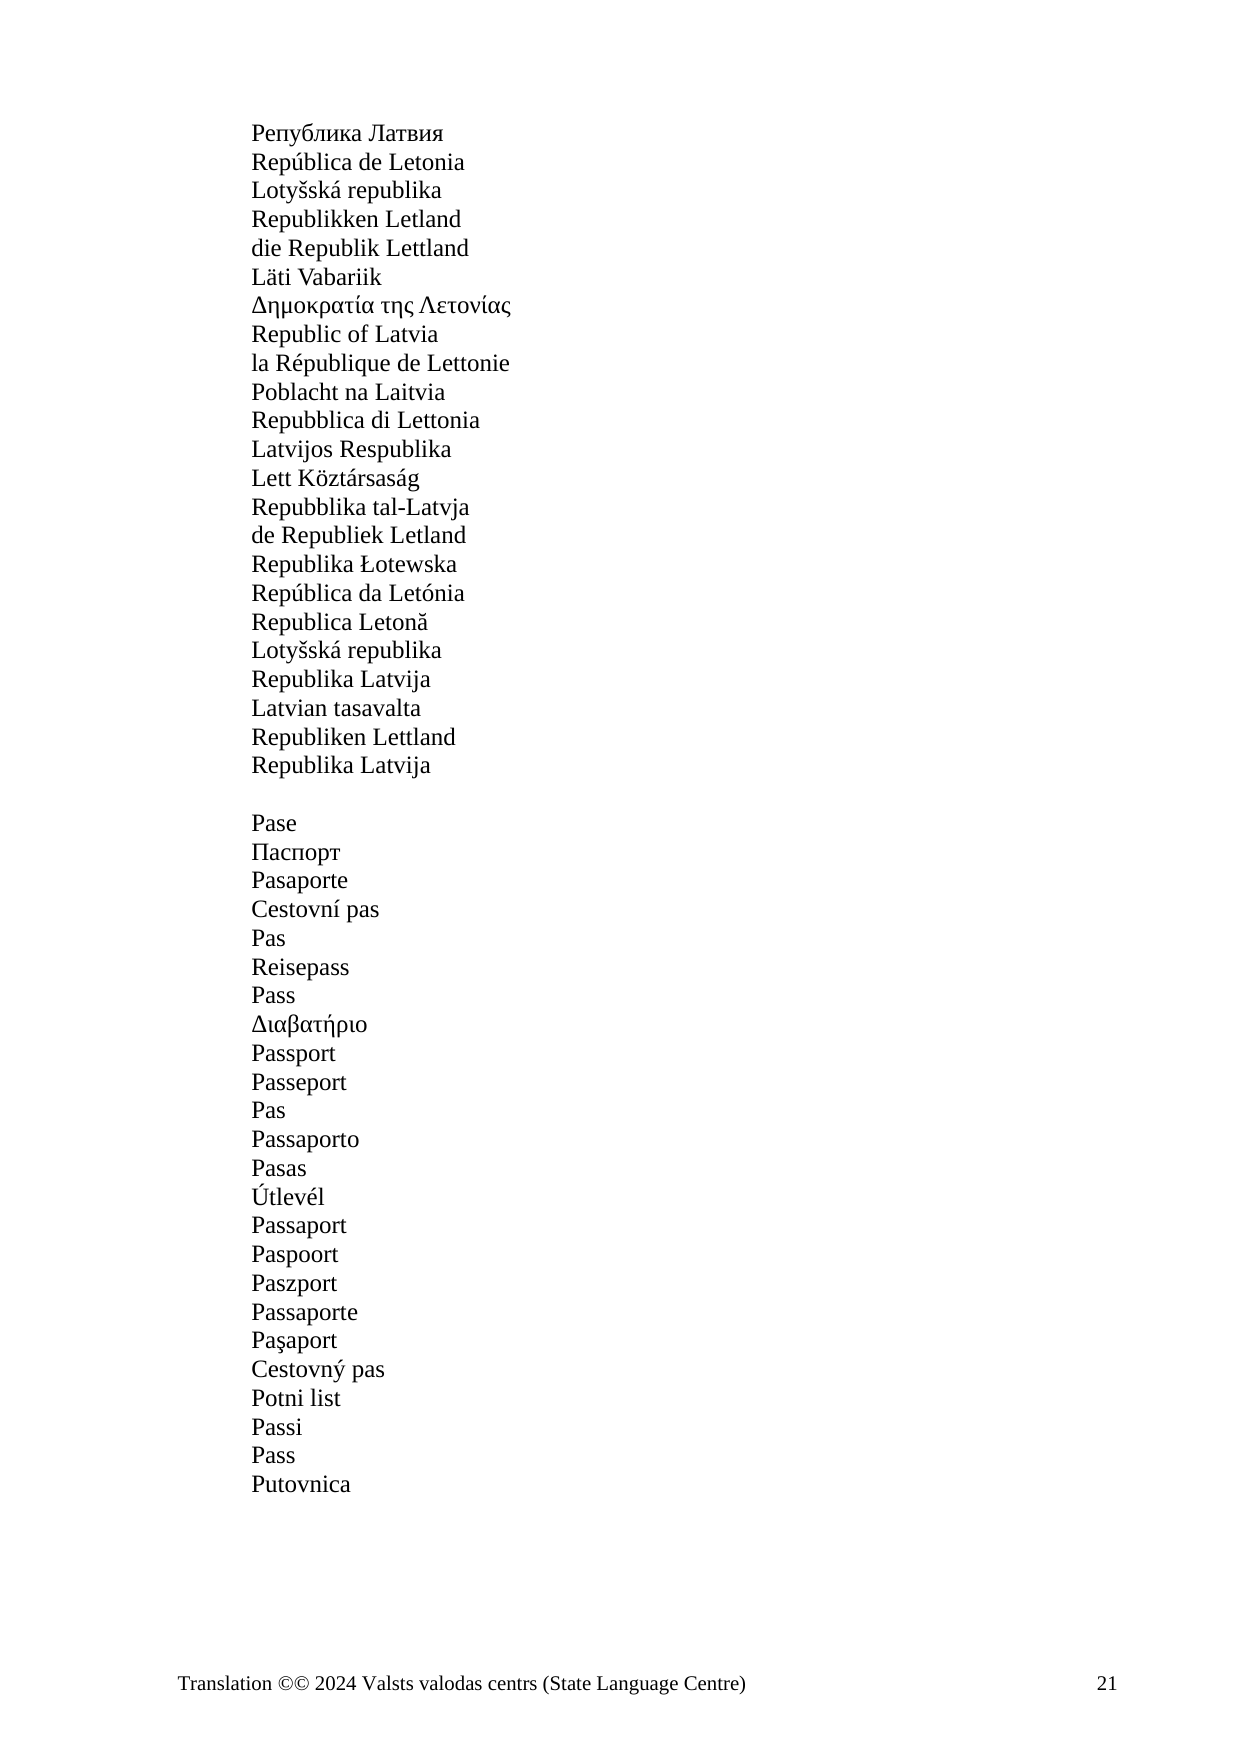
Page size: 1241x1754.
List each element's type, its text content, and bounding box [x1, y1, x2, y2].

text Repubblica di Lettonia [251, 406, 1122, 434]
text Paşaport [251, 1326, 1122, 1354]
text Reisepass [251, 952, 1122, 981]
text Паспорт [251, 837, 1122, 866]
text Paszport [251, 1268, 1122, 1297]
text Republika Łotewska [251, 549, 1122, 578]
text Διαβατήριο [251, 1009, 1122, 1038]
text Potni list [251, 1383, 1122, 1412]
text Δημοκρατία της Λετονίας [251, 291, 1122, 319]
text Lotyšská republika [251, 176, 1122, 204]
text Republica Letonă [251, 607, 1122, 636]
text Läti Vabariik [251, 262, 1122, 291]
text Poblacht na Laitvia [251, 377, 1122, 406]
text Paspoort [251, 1239, 1122, 1268]
text Repubblika tal-Latvja [251, 492, 1122, 521]
text Passaporte [251, 1297, 1122, 1326]
text Útlevél [251, 1182, 1122, 1211]
text Pass [251, 1441, 1122, 1469]
text Republika Latvija [251, 751, 1122, 779]
text Pass [251, 981, 1122, 1009]
text Cestovný pas [251, 1354, 1122, 1383]
text la République de Lettonie [251, 348, 1122, 377]
text Republikken Letland [251, 204, 1122, 233]
text Pasas [251, 1153, 1122, 1182]
text Lett Köztársaság [251, 463, 1122, 492]
text Cestovní pas [251, 894, 1122, 923]
text Latvian tasavalta [251, 693, 1122, 722]
text Република Латвия [251, 118, 1122, 147]
text Latvijos Respublika [251, 434, 1122, 463]
text Passeport [251, 1067, 1122, 1096]
text Pase [251, 808, 1122, 837]
text Republiken Lettland [251, 722, 1122, 751]
text Passi [251, 1412, 1122, 1441]
text Passaporto [251, 1124, 1122, 1153]
text Passaport [251, 1211, 1122, 1239]
text Republic of Latvia [251, 319, 1122, 348]
text Pas [251, 923, 1122, 952]
text Pasaporte [251, 866, 1122, 894]
text die Republik Lettland [251, 233, 1122, 262]
text Pas [251, 1096, 1122, 1124]
text República da Letónia [251, 578, 1122, 607]
text de Republiek Letland [251, 521, 1122, 549]
text Republika Latvija [251, 664, 1122, 693]
text Passport [251, 1038, 1122, 1067]
text Putovnica [251, 1469, 1122, 1498]
text Lotyšská republika [251, 636, 1122, 664]
text República de Letonia [251, 147, 1122, 176]
